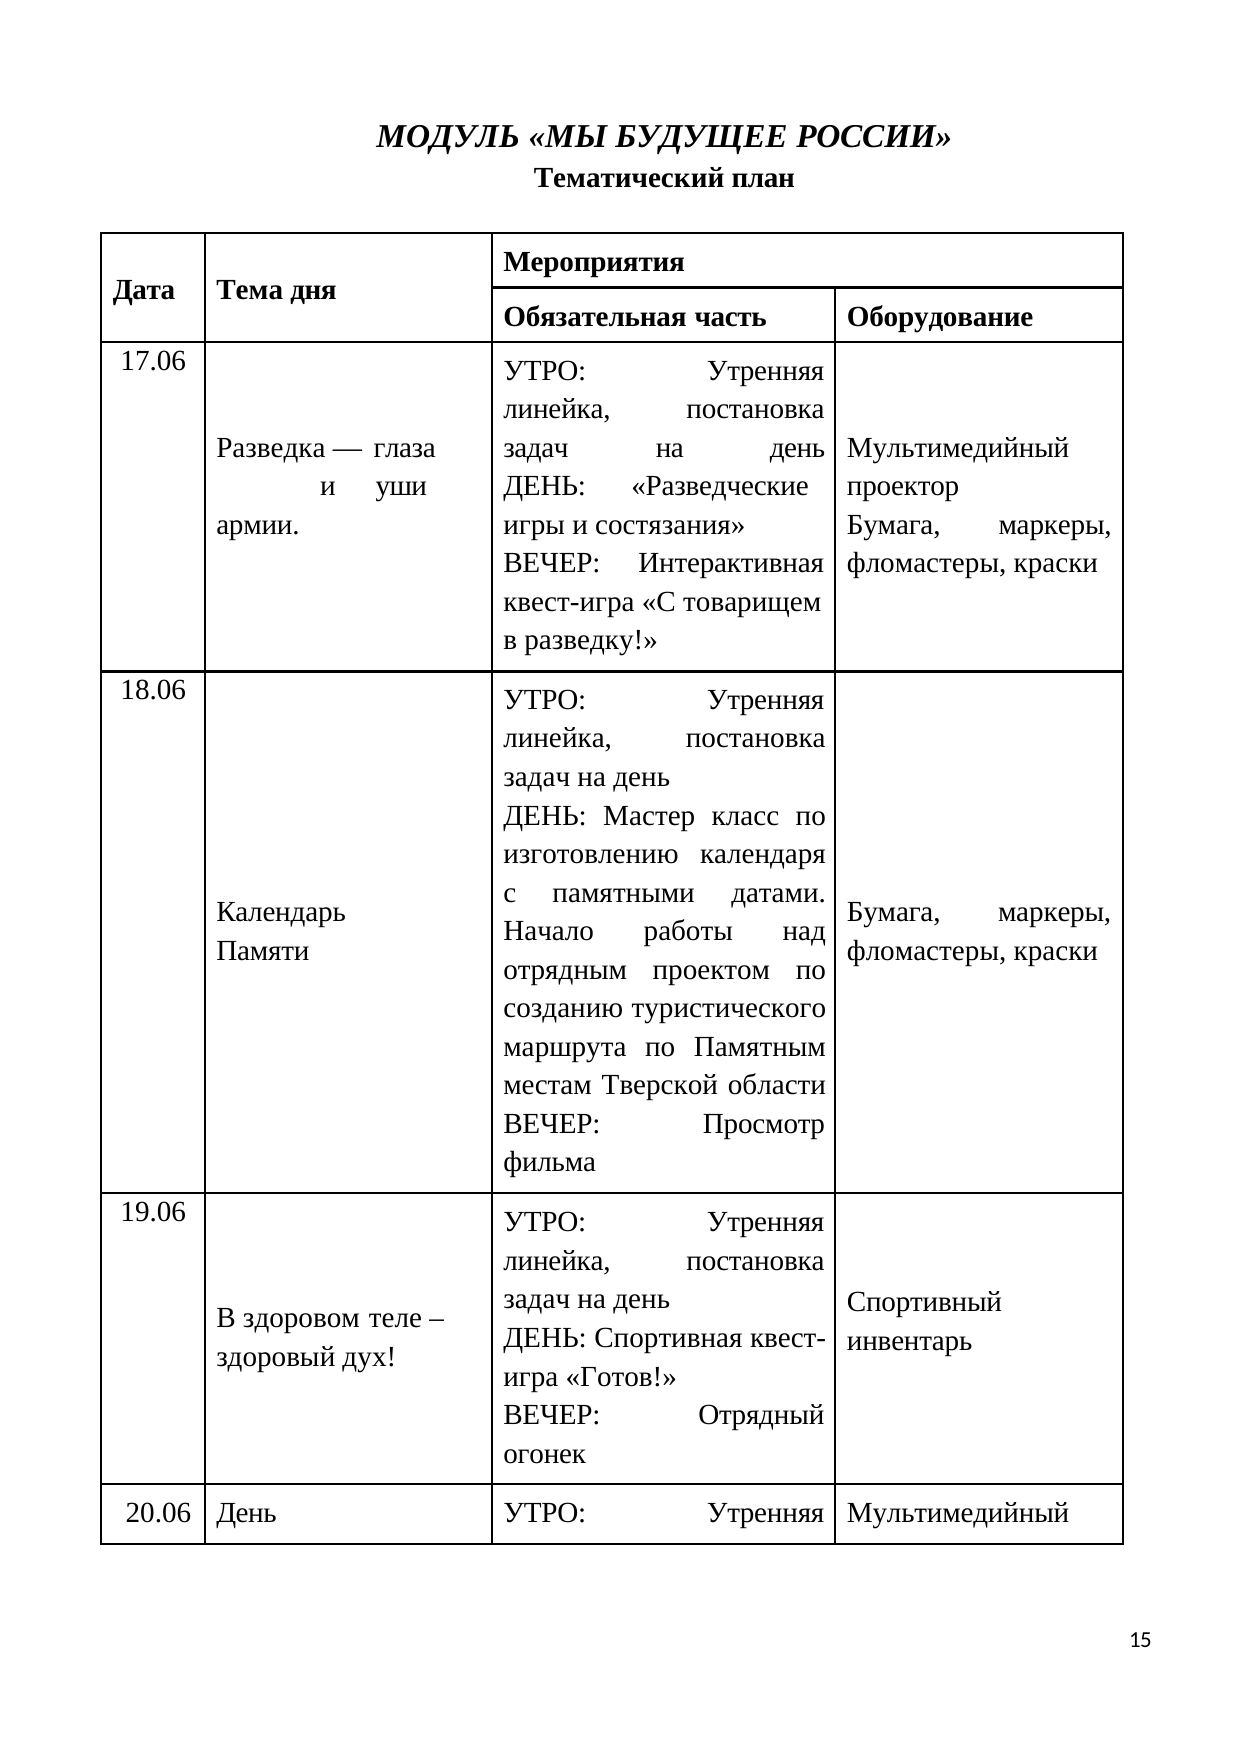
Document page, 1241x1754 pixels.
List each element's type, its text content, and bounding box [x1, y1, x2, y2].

table_header Тема дня [206, 234, 491, 341]
table_cell Мультимедийный проектор Бумага, маркеры, фломастеры, краски [836, 343, 1122, 670]
table_header Мероприятия [493, 234, 1122, 286]
table_cell УТРО: Утренняя [493, 1485, 834, 1543]
table_cell 18.06 [102, 673, 204, 1192]
text Тематический план [165, 160, 1164, 194]
table_cell Обязательная часть [493, 289, 834, 341]
table_cell 19.06 [102, 1194, 204, 1483]
table_cell День [206, 1485, 491, 1543]
subtitle МОДУЛЬ «МЫ БУДУЩЕЕ РОССИИ» [165, 116, 1164, 155]
table_cell УТРО: Утренняя линейка, постановка задач на день ДЕНЬ: Спортивная квест- игра «Готов!» ВЕЧЕР: Отрядный огонек [493, 1194, 834, 1483]
table_cell УТРО: Утренняя линейка, постановка задач на день ДЕНЬ: «Разведческие игры и состязания» ВЕЧЕР: Интерактивная квест-игра «С товарищем в разведку!» [493, 343, 834, 670]
table_cell Мультимедийный [836, 1485, 1122, 1543]
table_cell В здоровом теле – здоровый дух! [206, 1194, 491, 1483]
table_cell УТРО: Утренняя линейка, постановка задач на день ДЕНЬ: Мастер класс по изготовлению календаря с памятными датами. Начало работы над отрядным проектом по созданию туристического маршрута по Памятным местам Тверской области ВЕЧЕР: Просмотр фильма [493, 673, 834, 1192]
table_header Дата [102, 234, 204, 341]
table_cell Разведка — глаза и уши армии. [206, 343, 491, 670]
table_cell Спортивный инвентарь [836, 1194, 1122, 1483]
table_cell 17.06 [102, 343, 204, 670]
table_cell 20.06 [102, 1485, 204, 1543]
table_cell Календарь Памяти [206, 673, 491, 1192]
table_cell Оборудование [836, 289, 1122, 341]
table_cell Бумага, маркеры, фломастеры, краски [836, 673, 1122, 1192]
